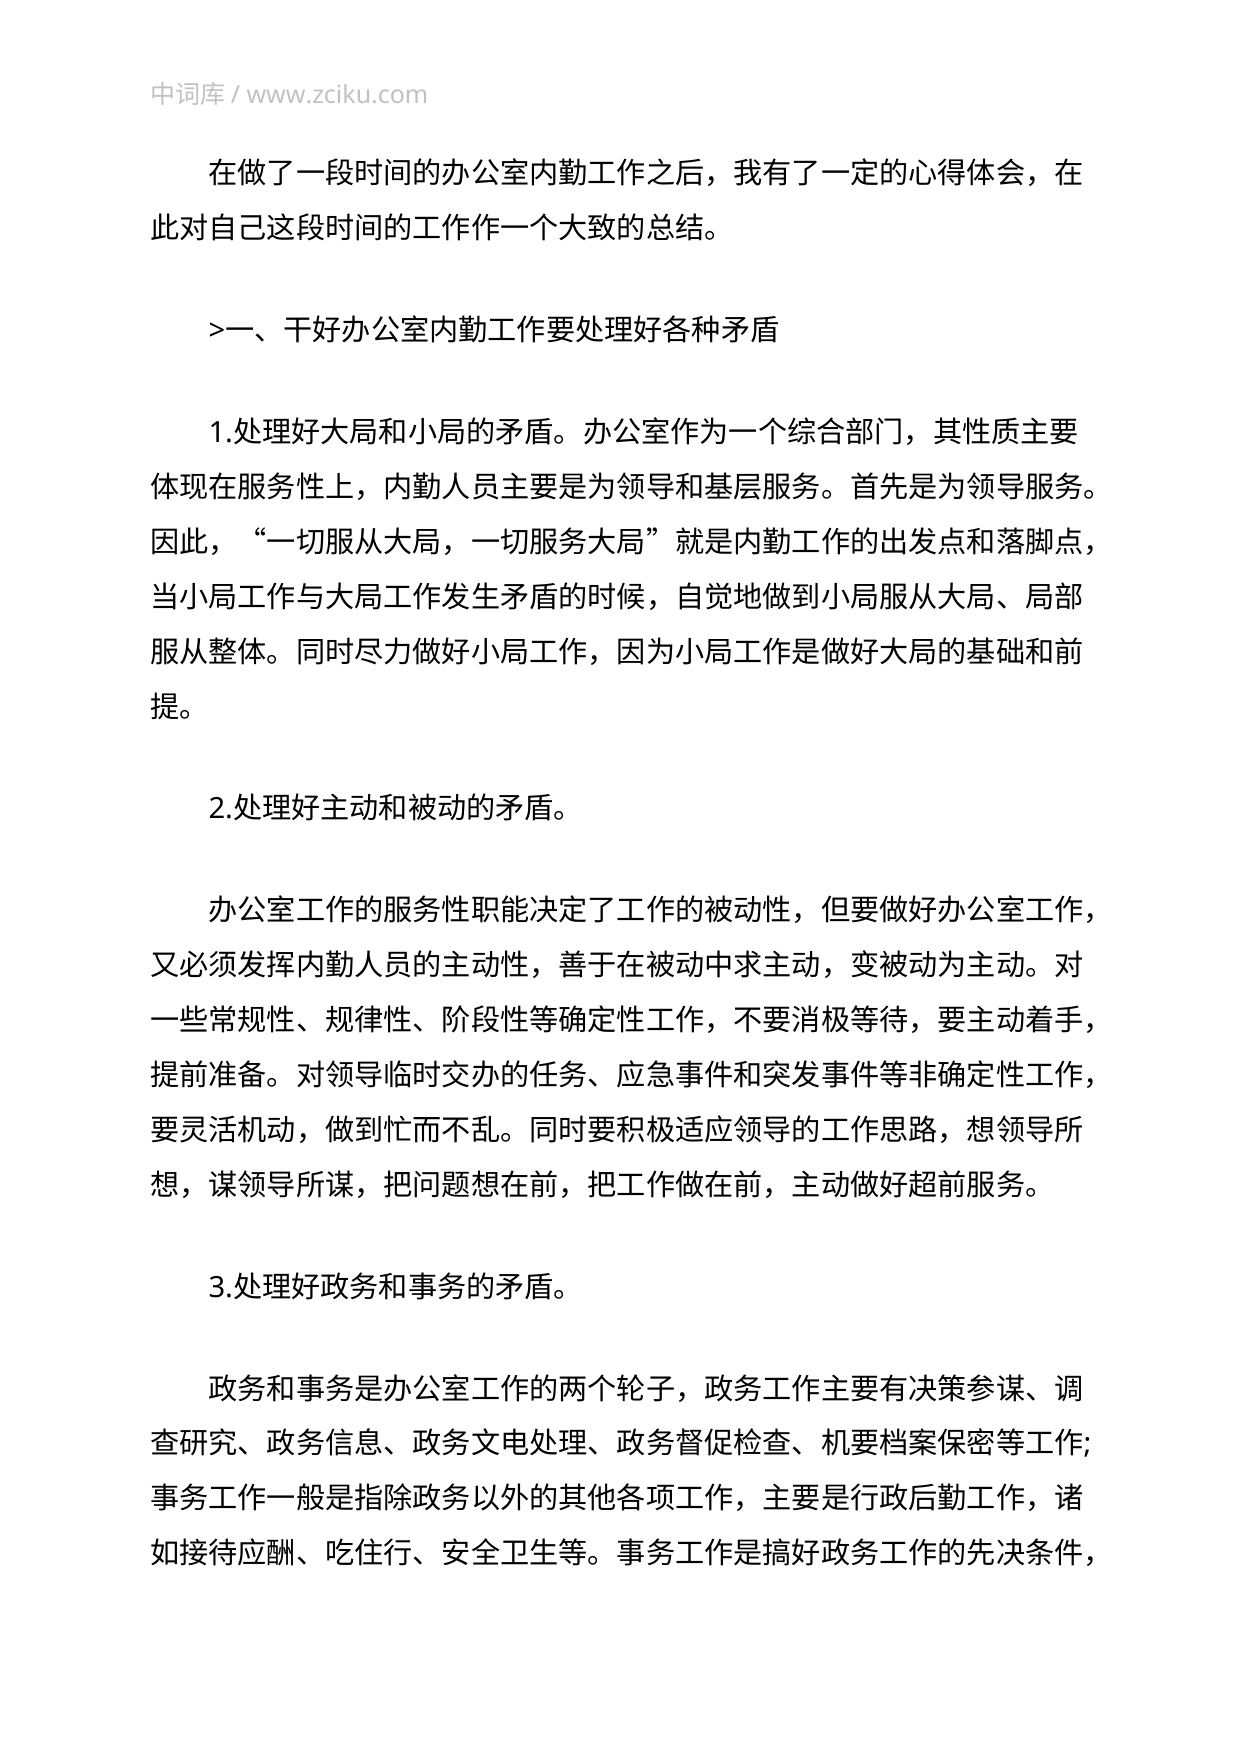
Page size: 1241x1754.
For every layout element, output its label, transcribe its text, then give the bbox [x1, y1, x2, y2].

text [150, 1365, 1090, 1572]
text 2.处理好主动和被动的矛盾。 [150, 785, 1090, 827]
text 在做了一段时间的办公室内勤工作之后，我有了一定的心得体会，在此对自己这段时间的工作作一个大致的总结。 [150, 150, 1090, 247]
text >一、干好办公室内勤工作要处理好各种矛盾 [150, 307, 1090, 349]
text 1.处理好大局和小局的矛盾。办公室作为一个综合部门，其性质主要体现在服务性上，内勤人员主要是为领导和基层服务。首先是为领导服务。因此，“一切服从大局，一切服务大局”就是内勤工作的出发点和落脚点，当小局工作与大局工作发生矛盾的时候，自觉地做到小局服从大局、局部服从整体。同时尽力做好小局工作，因为小局工作是做好大局的基础和前提。 [150, 409, 1090, 726]
text 办公室工作的服务性职能决定了工作的被动性，但要做好办公室工作，又必须发挥内勤人员的主动性，善于在被动中求主动，变被动为主动。对一些常规性、规律性、阶段性等确定性工作，不要消极等待，要主动着手，提前准备。对领导临时交办的任务、应急事件和突发事件等非确定性工作，要灵活机动，做到忙而不乱。同时要积极适应领导的工作思路，想领导所想，谋领导所谋，把问题想在前，把工作做在前，主动做好超前服务。 [150, 887, 1090, 1204]
text 3.处理好政务和事务的矛盾。 [150, 1263, 1090, 1306]
